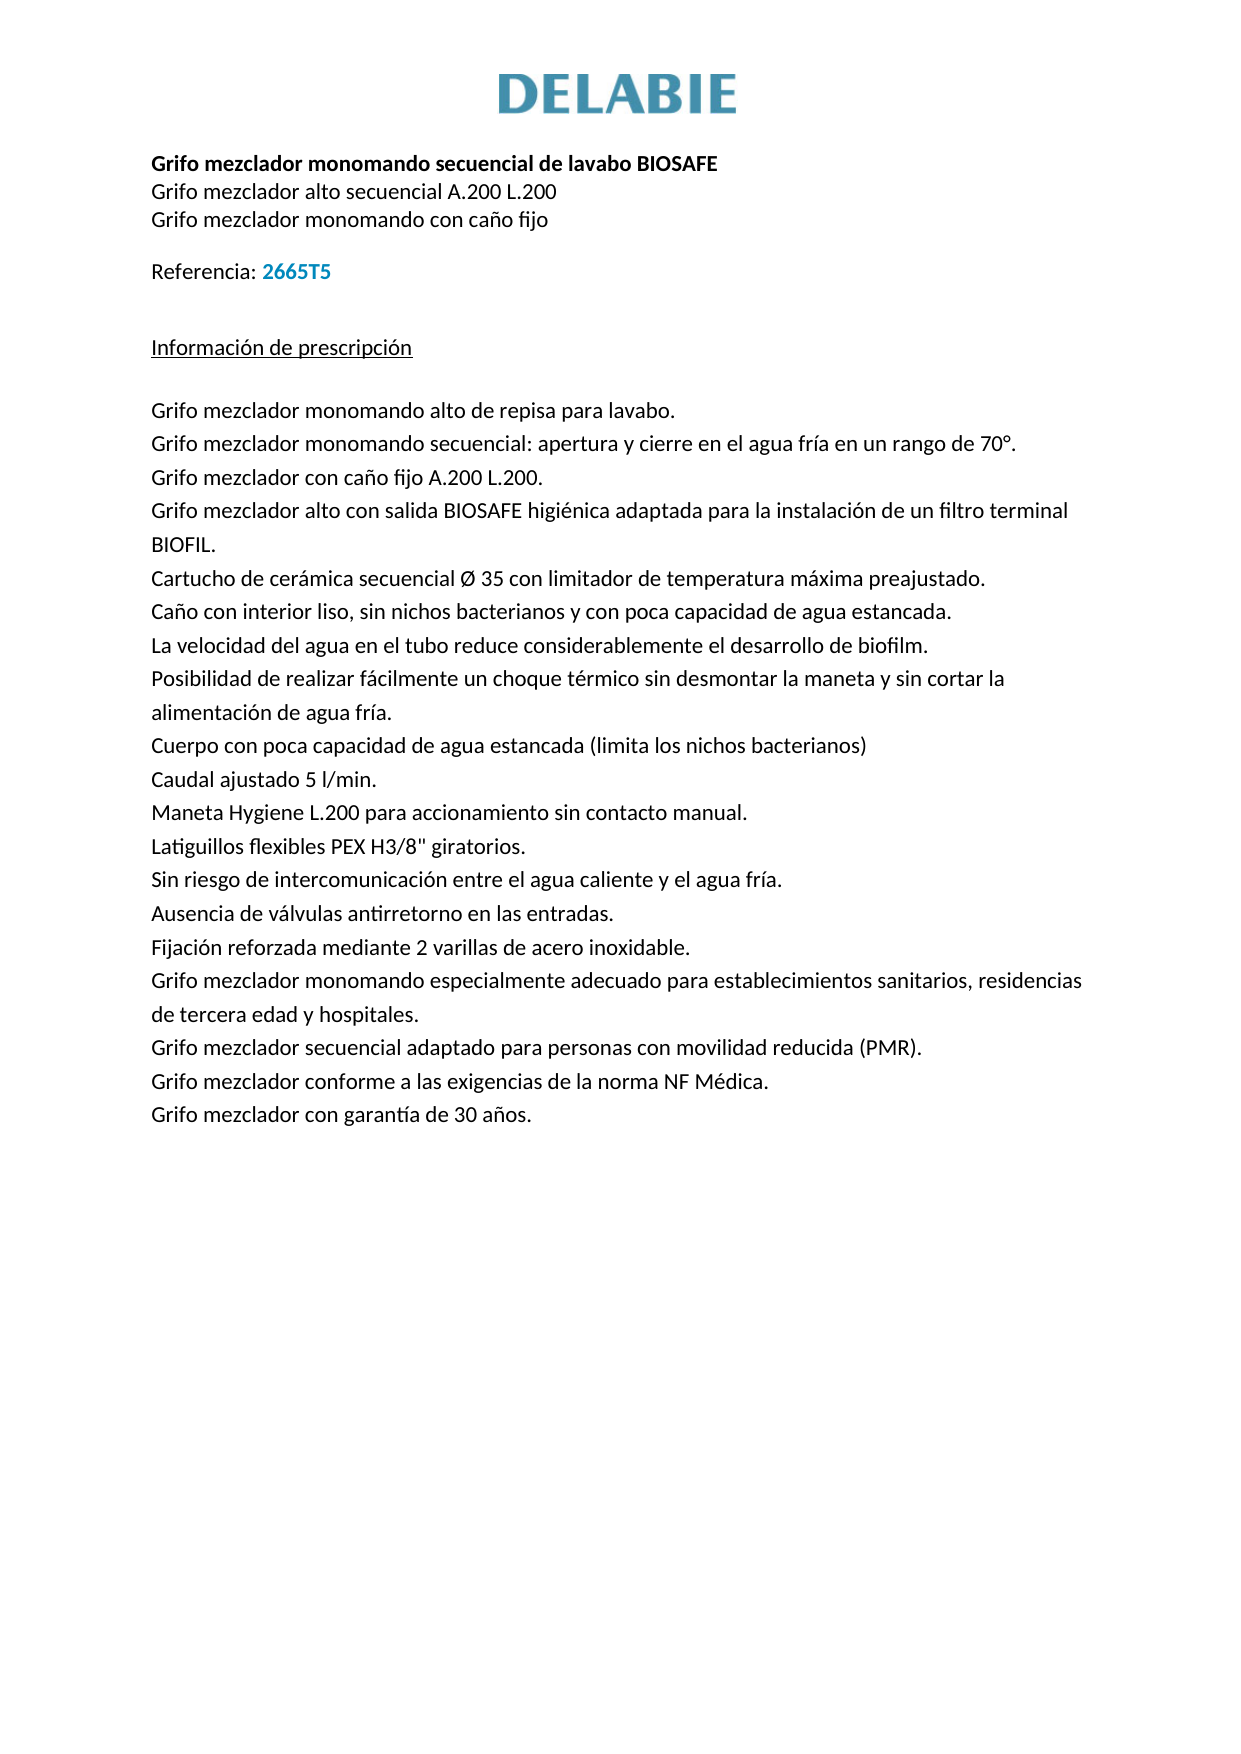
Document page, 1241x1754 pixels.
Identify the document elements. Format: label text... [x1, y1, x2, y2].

text Cuerpo con poca capacidad de agua estancada (limita los nichos bacterianos) [151, 731, 1084, 759]
text Grifo mezclador monomando especialmente adecuado para establecimientos sanitarios, residencias de tercera edad y hospitales. [151, 966, 1084, 1028]
text Grifo mezclador monomando alto de repisa para lavabo. [151, 396, 1084, 424]
text Grifo mezclador alto con salida BIOSAFE higiénica adaptada para la instalación de un filtro terminal BIOFIL. [151, 497, 1084, 558]
text Sin riesgo de intercomunicación entre el agua caliente y el agua fría. [151, 866, 1084, 894]
text Posibilidad de realizar fácilmente un choque térmico sin desmontar la maneta y sin cortar la alimentación de agua fría. [151, 664, 1084, 726]
picture [497, 74, 738, 114]
text Cartucho de cerámica secuencial Ø 35 con limitador de temperatura máxima preajustado. [151, 564, 1084, 592]
text La velocidad del agua en el tubo reduce considerablemente el desarrollo de biofilm. [151, 631, 1084, 659]
text Fijación reforzada mediante 2 varillas de acero inoxidable. [151, 933, 1084, 961]
text Maneta Hygiene L.200 para accionamiento sin contacto manual. [151, 798, 1084, 827]
text Ausencia de válvulas antirretorno en las entradas. [151, 899, 1084, 927]
text Grifo mezclador monomando secuencial de lavabo BIOSAFE [151, 149, 1084, 177]
text Grifo mezclador conforme a las exigencias de la norma NF Médica. [151, 1067, 1084, 1095]
text Latiguillos flexibles PEX H3/8" giratorios. [151, 832, 1084, 860]
text Grifo mezclador con garantía de 30 años. [151, 1100, 1084, 1128]
text Caño con interior liso, sin nichos bacterianos y con poca capacidad de agua estancada. [151, 597, 1084, 625]
text Grifo mezclador secuencial adaptado para personas con movilidad reducida (PMR). [151, 1033, 1084, 1061]
text Información de prescripción [151, 333, 1084, 361]
text Grifo mezclador monomando secuencial: apertura y cierre en el agua fría en un rango de 70°. [151, 429, 1084, 458]
text Grifo mezclador con caño fijo A.200 L.200. [151, 463, 1084, 491]
text Grifo mezclador monomando con caño fijo [151, 205, 1084, 233]
text Referencia: 2665T5 [151, 257, 1084, 285]
text Caudal ajustado 5 l/min. [151, 765, 1084, 793]
text Grifo mezclador alto secuencial A.200 L.200 [151, 177, 1084, 205]
